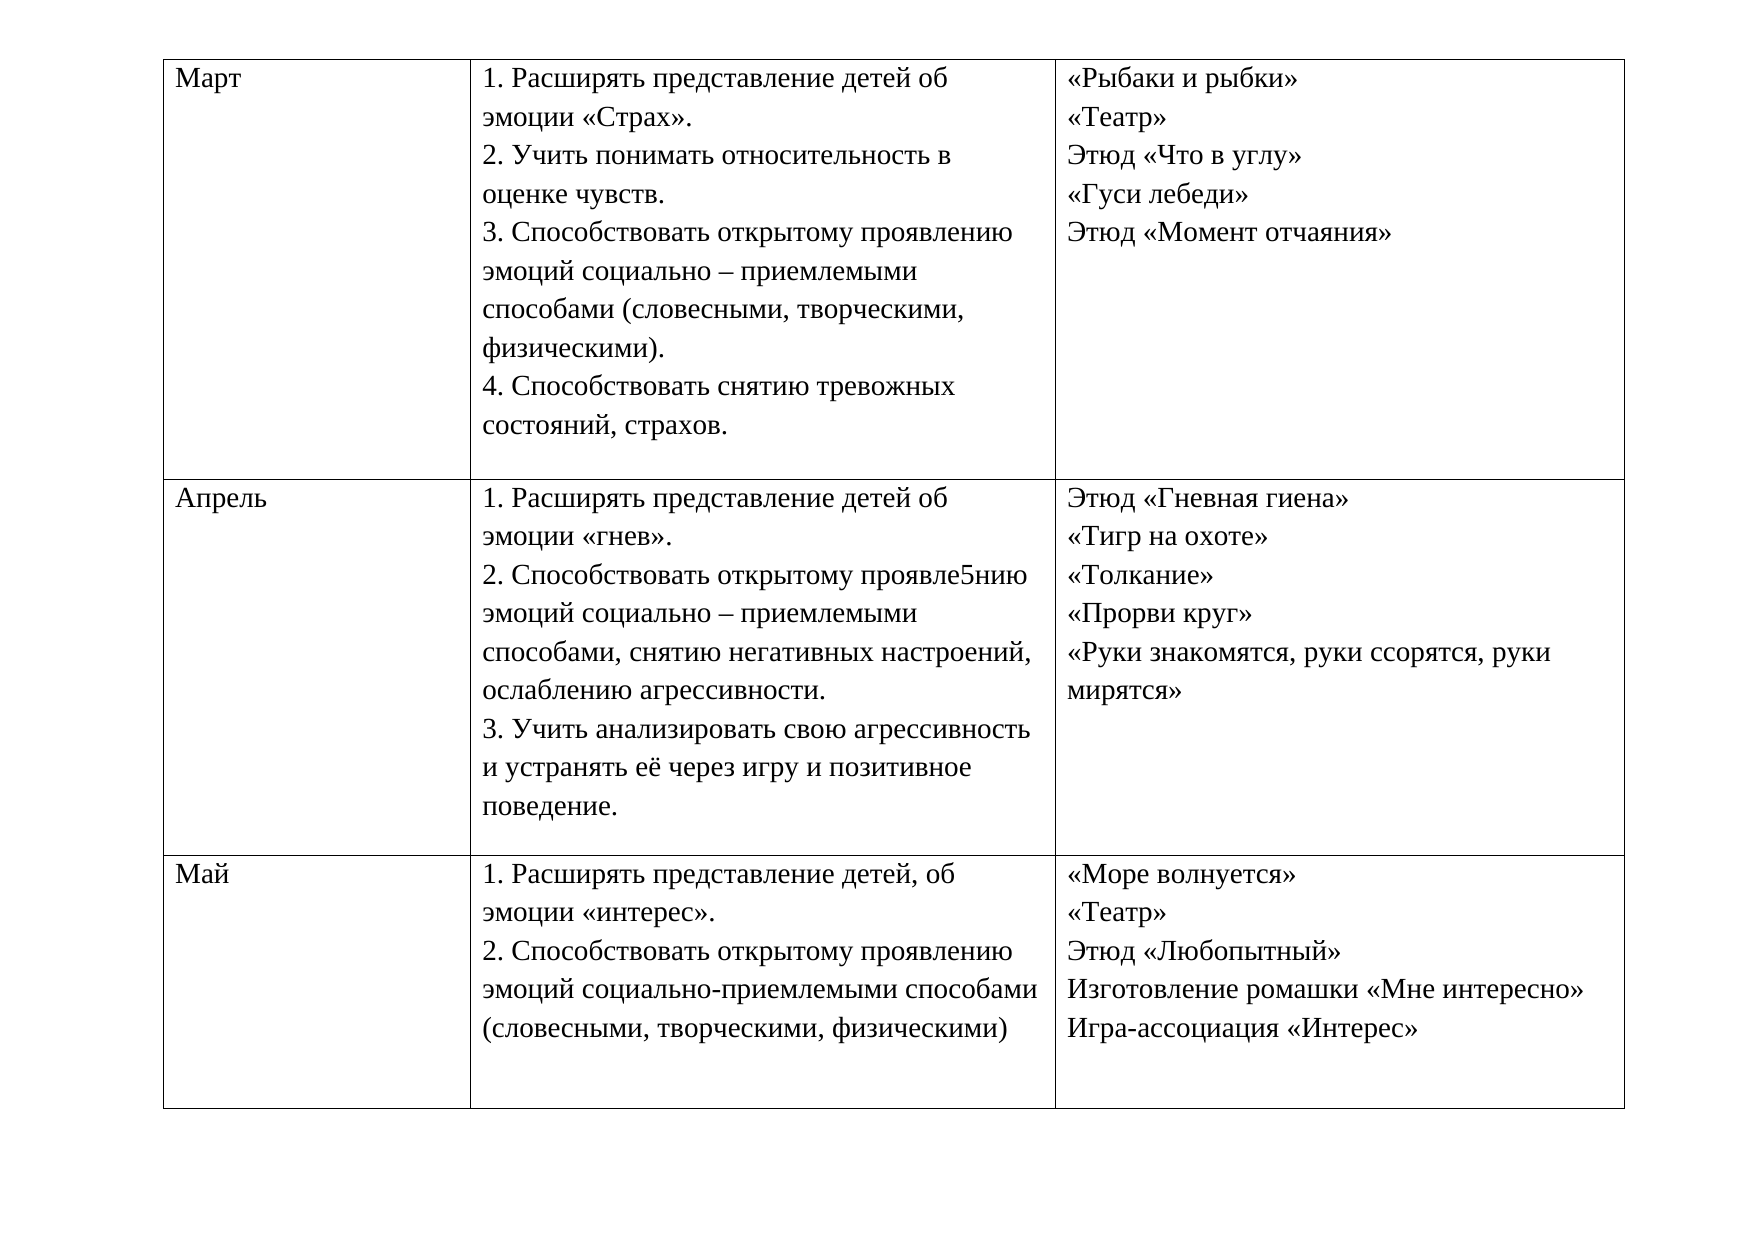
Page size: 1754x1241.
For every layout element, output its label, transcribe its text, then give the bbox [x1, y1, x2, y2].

table_cell Май [164, 856, 470, 1108]
table_cell Апрель [164, 480, 470, 855]
table_cell Этюд «Гневная гиена» «Тигр на охоте» «Толкание» «Прорви круг» «Руки знакомятся, руки ссорятся, руки мирятся» [1056, 480, 1624, 855]
table_cell Март [164, 60, 470, 479]
table_cell 1. Расширять представление детей об эмоции «гнев». 2. Способствовать открытому проявле5нию эмоций социально – приемлемыми способами, снятию негативных настроений, ослаблению агрессивности. 3. Учить анализировать свою агрессивность и устранять её через игру и позитивное поведение. [471, 480, 1055, 855]
table_cell «Рыбаки и рыбки» «Театр» Этюд «Что в углу» «Гуси лебеди» Этюд «Момент отчаяния» [1056, 60, 1624, 479]
table_cell 1. Расширять представление детей об эмоции «Страх». 2. Учить понимать относительность в оценке чувств. 3. Способствовать открытому проявлению эмоций социально – приемлемыми способами (словесными, творческими, физическими). 4. Способствовать снятию тревожных состояний, страхов. [471, 60, 1055, 479]
table_cell «Море волнуется» «Театр» Этюд «Любопытный» Изготовление ромашки «Мне интересно» Игра-ассоциация «Интерес» [1056, 856, 1624, 1108]
table_cell 1. Расширять представление детей, об эмоции «интерес». 2. Способствовать открытому проявлению эмоций социально-приемлемыми способами (словесными, творческими, физическими) [471, 856, 1055, 1108]
